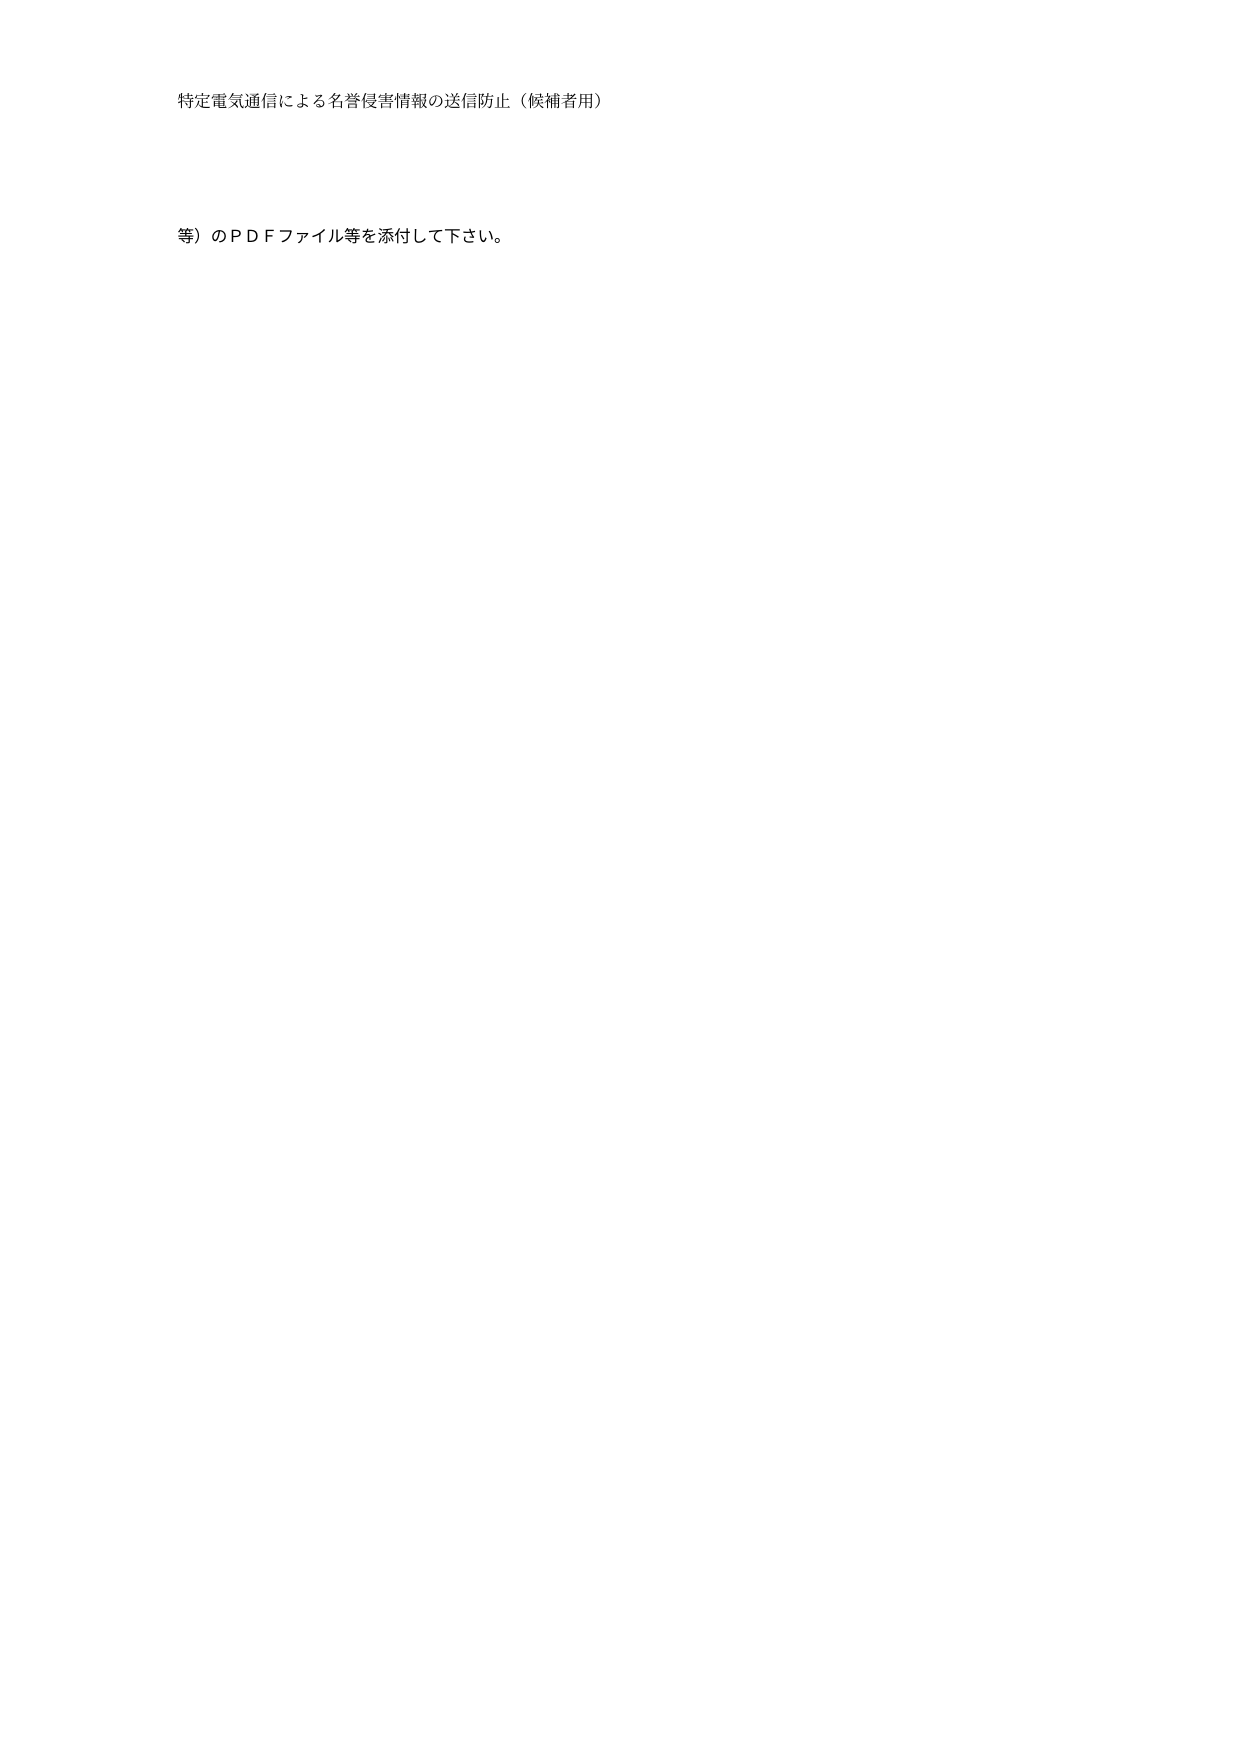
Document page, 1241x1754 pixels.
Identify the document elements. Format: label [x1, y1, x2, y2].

text [177, 217, 1063, 254]
